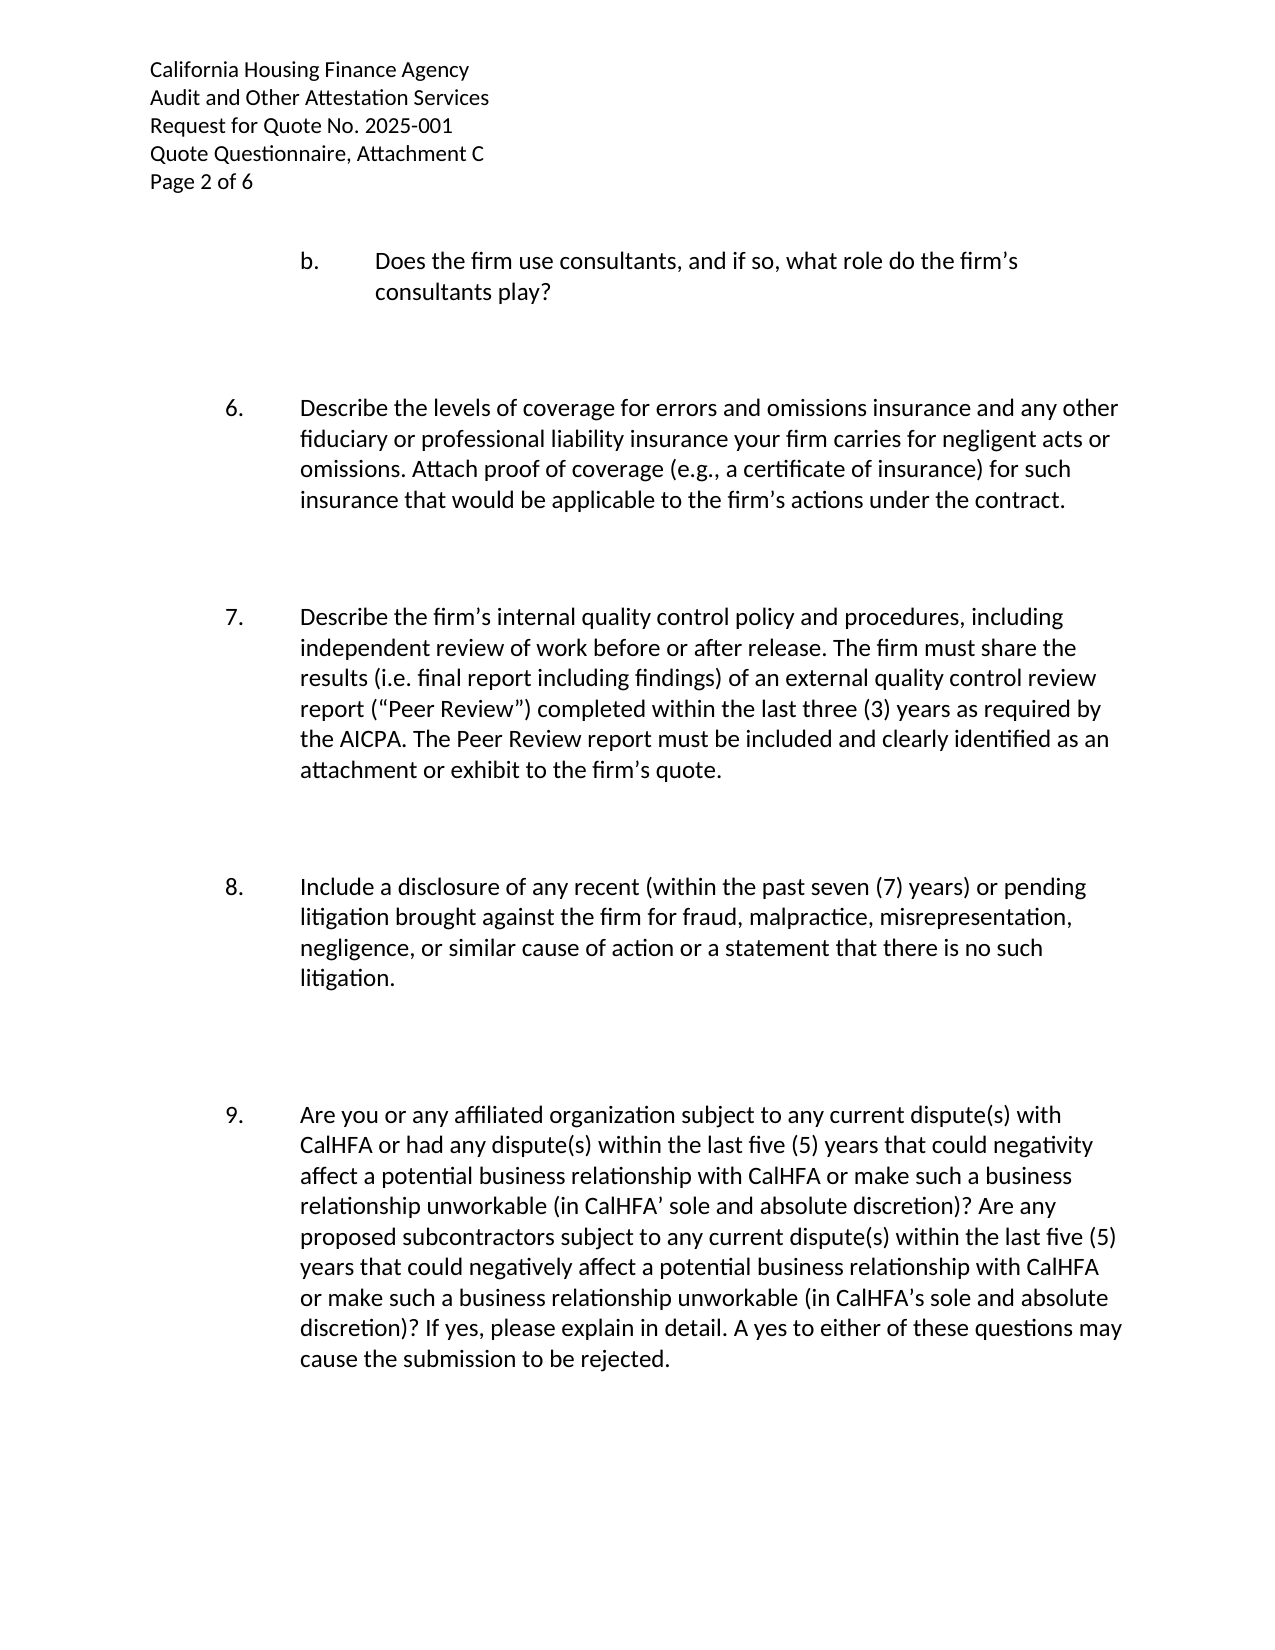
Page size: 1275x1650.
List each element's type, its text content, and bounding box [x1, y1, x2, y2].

list Does the firm use consultants, and if so, what role do the firm’s consultants play? [300, 245, 1125, 306]
list Describe the levels of coverage for errors and omissions insurance and any other fiduciary or professional liability insurance your firm carries for negligent acts or omissions. Attach proof of coverage (e.g., a certificate of insurance) for such insurance that would be applicable to the firm’s actions under the contract. [225, 393, 1125, 515]
list Are you or any affiliated organization subject to any current dispute(s) with CalHFA or had any dispute(s) within the last five (5) years that could negativity affect a potential business relationship with CalHFA or make such a business relationship unworkable (in CalHFA’ sole and absolute discretion)? Are any proposed subcontractors subject to any current dispute(s) within the last five (5) years that could negatively affect a potential business relationship with CalHFA or make such a business relationship unworkable (in CalHFA’s sole and absolute discretion)? If yes, please explain in detail. A yes to either of these questions may cause the submission to be rejected. [225, 1099, 1125, 1373]
list Include a disclosure of any recent (within the past seven (7) years) or pending litigation brought against the firm for fraud, malpractice, misrepresentation, negligence, or similar cause of action or a statement that there is no such litigation. [225, 871, 1125, 993]
list Describe the firm’s internal quality control policy and procedures, including independent review of work before or after release. The firm must share the results (i.e. final report including findings) of an external quality control review report (“Peer Review”) completed within the last three (3) years as required by the AICPA. The Peer Review report must be included and clearly identified as an attachment or exhibit to the firm’s quote. [225, 601, 1125, 784]
